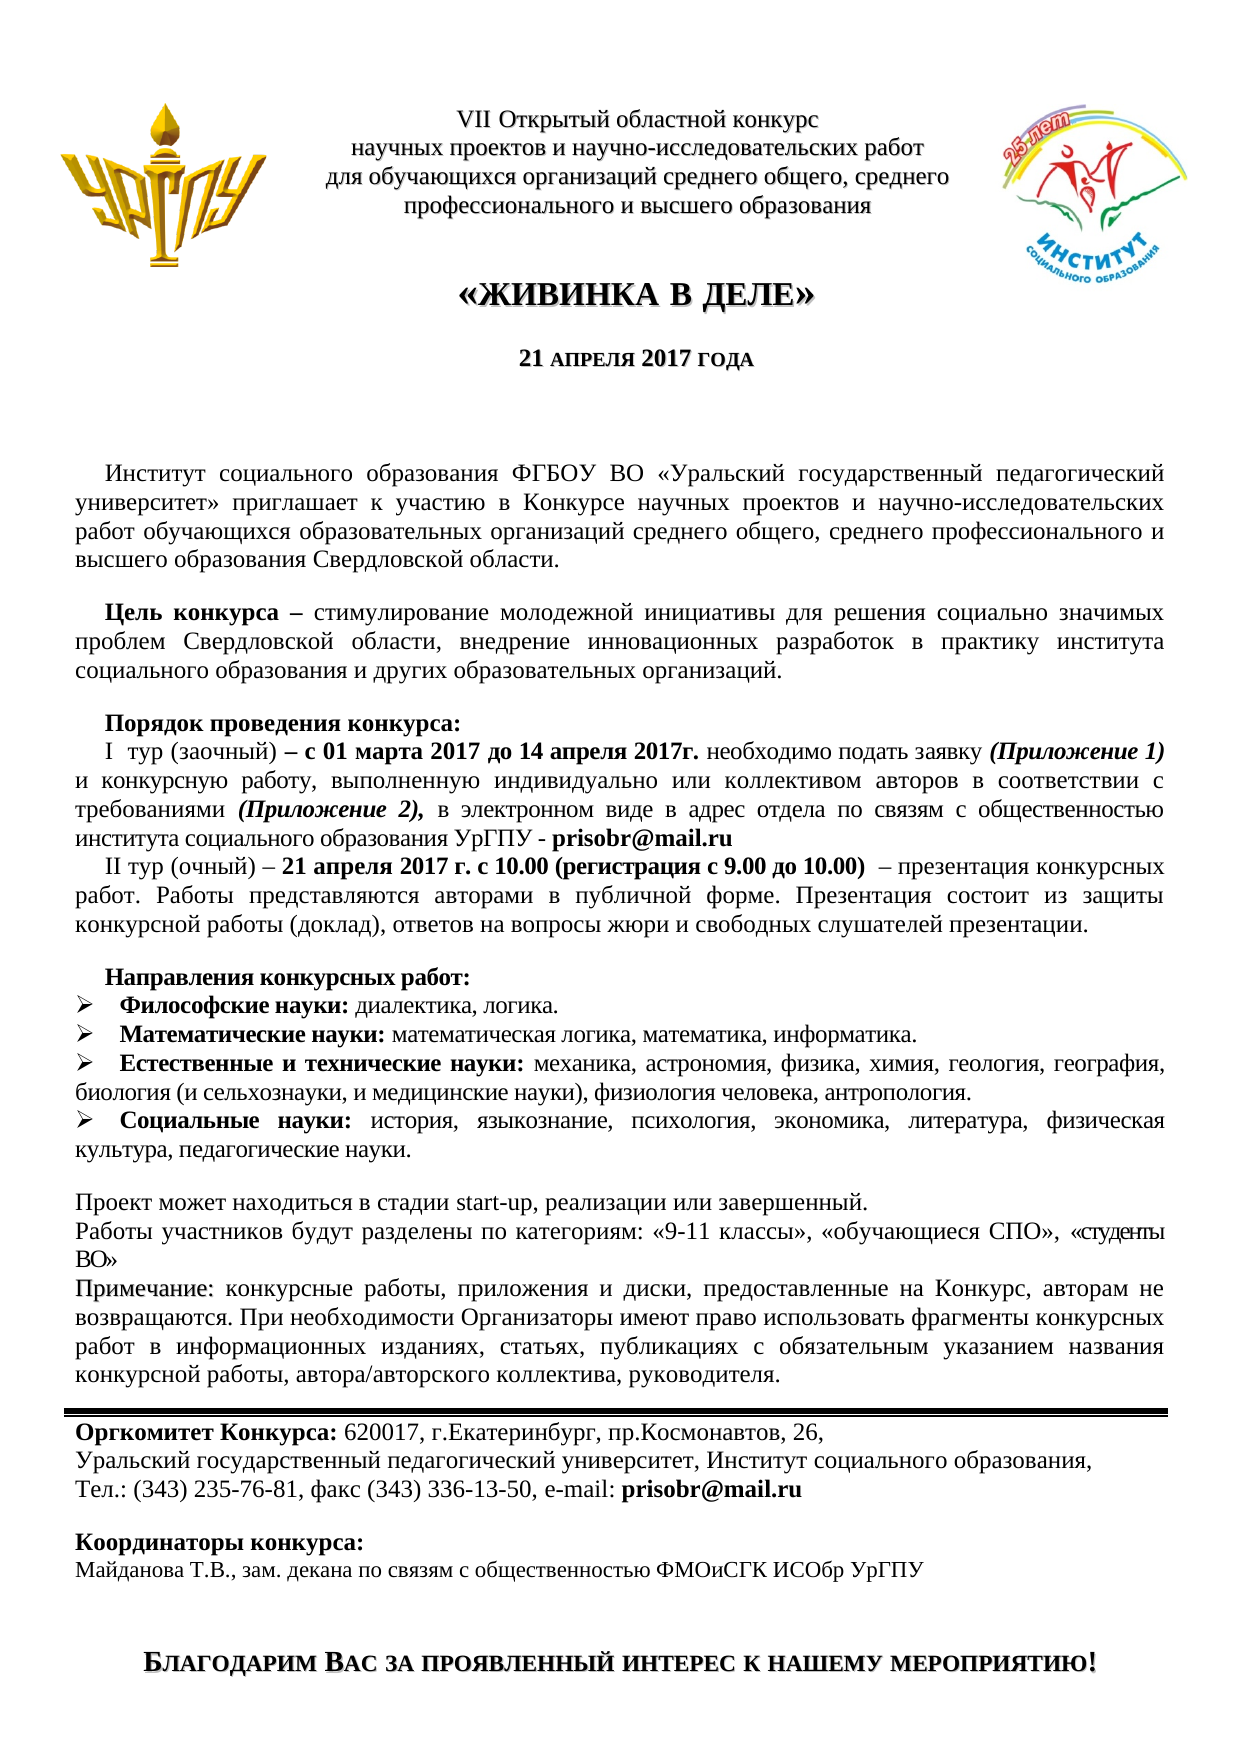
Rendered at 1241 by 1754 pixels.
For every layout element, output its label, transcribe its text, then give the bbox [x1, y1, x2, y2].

text Цель конкурса – стимулирование молодежной инициативы для решения социально значимых проблем Свердловской области, внедрение инновационных разработок в практику института социального образования и других образовательных организаций. [75, 597, 1165, 684]
text Благодарим Вас за проявленный интерес к нашему мероприятию! [75, 1644, 1165, 1678]
list Математические науки: математическая логика, математика, информатика. [75, 1019, 1165, 1048]
table_header Оргкомитет Конкурса: .Екатеринбург, пр.Космонавтов, 26, Уральский государственный педагогический университет, Институт социального образования, Тел.: (343) 235-76-81, факс (343) 336-13-50, e-mail: prisobr@mail.ru Координаторы конкурса: Майданова Т.В., зам. декана по связям с общественностью ФМОиСГК ИСОбр УрГПУ [64, 1417, 1168, 1611]
list Философские науки: диалектика, логика. [75, 991, 1165, 1019]
picture [60, 103, 267, 267]
list Естественные и технические науки: механика, астрономия, физика, химия, геология, география, биология (и сельхознауки, и медицинские науки), физиология человека, антропология. [75, 1048, 1165, 1106]
text Порядок проведения конкурса: [75, 708, 1165, 736]
text Институт социального образования ФГБОУ ВО «Уральский государственный педагогический университет» приглашает к участию в Конкурсе научных проектов и научно-исследовательских работ обучающихся образовательных организаций среднего общего, среднего профессионального и высшего образования Свердловской области. [75, 458, 1165, 573]
text Примечание: конкурсные работы, приложения и диски, предоставленные на Конкурс, авторам не возвращаются. При необходимости Организаторы имеют право использовать фрагменты конкурсных работ в информационных изданиях, статьях, публикациях с обязательным указанием названия конкурсной работы, автора/авторского коллектива, руководителя. [75, 1273, 1165, 1388]
table_header [49, 104, 282, 401]
table_header [991, 104, 1162, 401]
text II тур (очный) – 21 апреля 2017 г. с 10.00 (регистрация с 9.00 до 10.00) – презентация конкурсных работ. Работы представляются авторами в публичной форме. Презентация состоит из защиты конкурсной работы (доклад), ответов на вопросы жюри и свободных слушателей презентации. [75, 851, 1165, 938]
table_header VII Открытый областной конкурс научных проектов и научно-исследовательских работ для обучающихся организаций среднего общего, среднего профессионального и высшего образования «живинка в деле» 21 апреля 2017 года [282, 104, 991, 401]
picture [1162, 104, 1188, 300]
list Социальные науки: история, языкознание, психология, экономика, литература, физическая культура, педагогические науки. [75, 1106, 1165, 1163]
text Работы участников будут разделены по категориям: «9-11 классы», «обучающиеся СПО», «студенты ВО» [75, 1216, 1165, 1273]
text I тур (заочный) – с 01 марта 2017 до 14 апреля 2017г. необходимо подать заявку (Приложение 1) и конкурсную работу, выполненную индивидуально или коллективом авторов в соответствии с требованиями (Приложение 2), в электронном виде в адрес отдела по связям с общественностью института социального образования УрГПУ - prisobr@mail.ru [75, 736, 1165, 851]
text Направления конкурсных работ: [75, 962, 1165, 991]
text Проект может находиться в стадии start-up, реализации или завершенный. [75, 1187, 1165, 1216]
